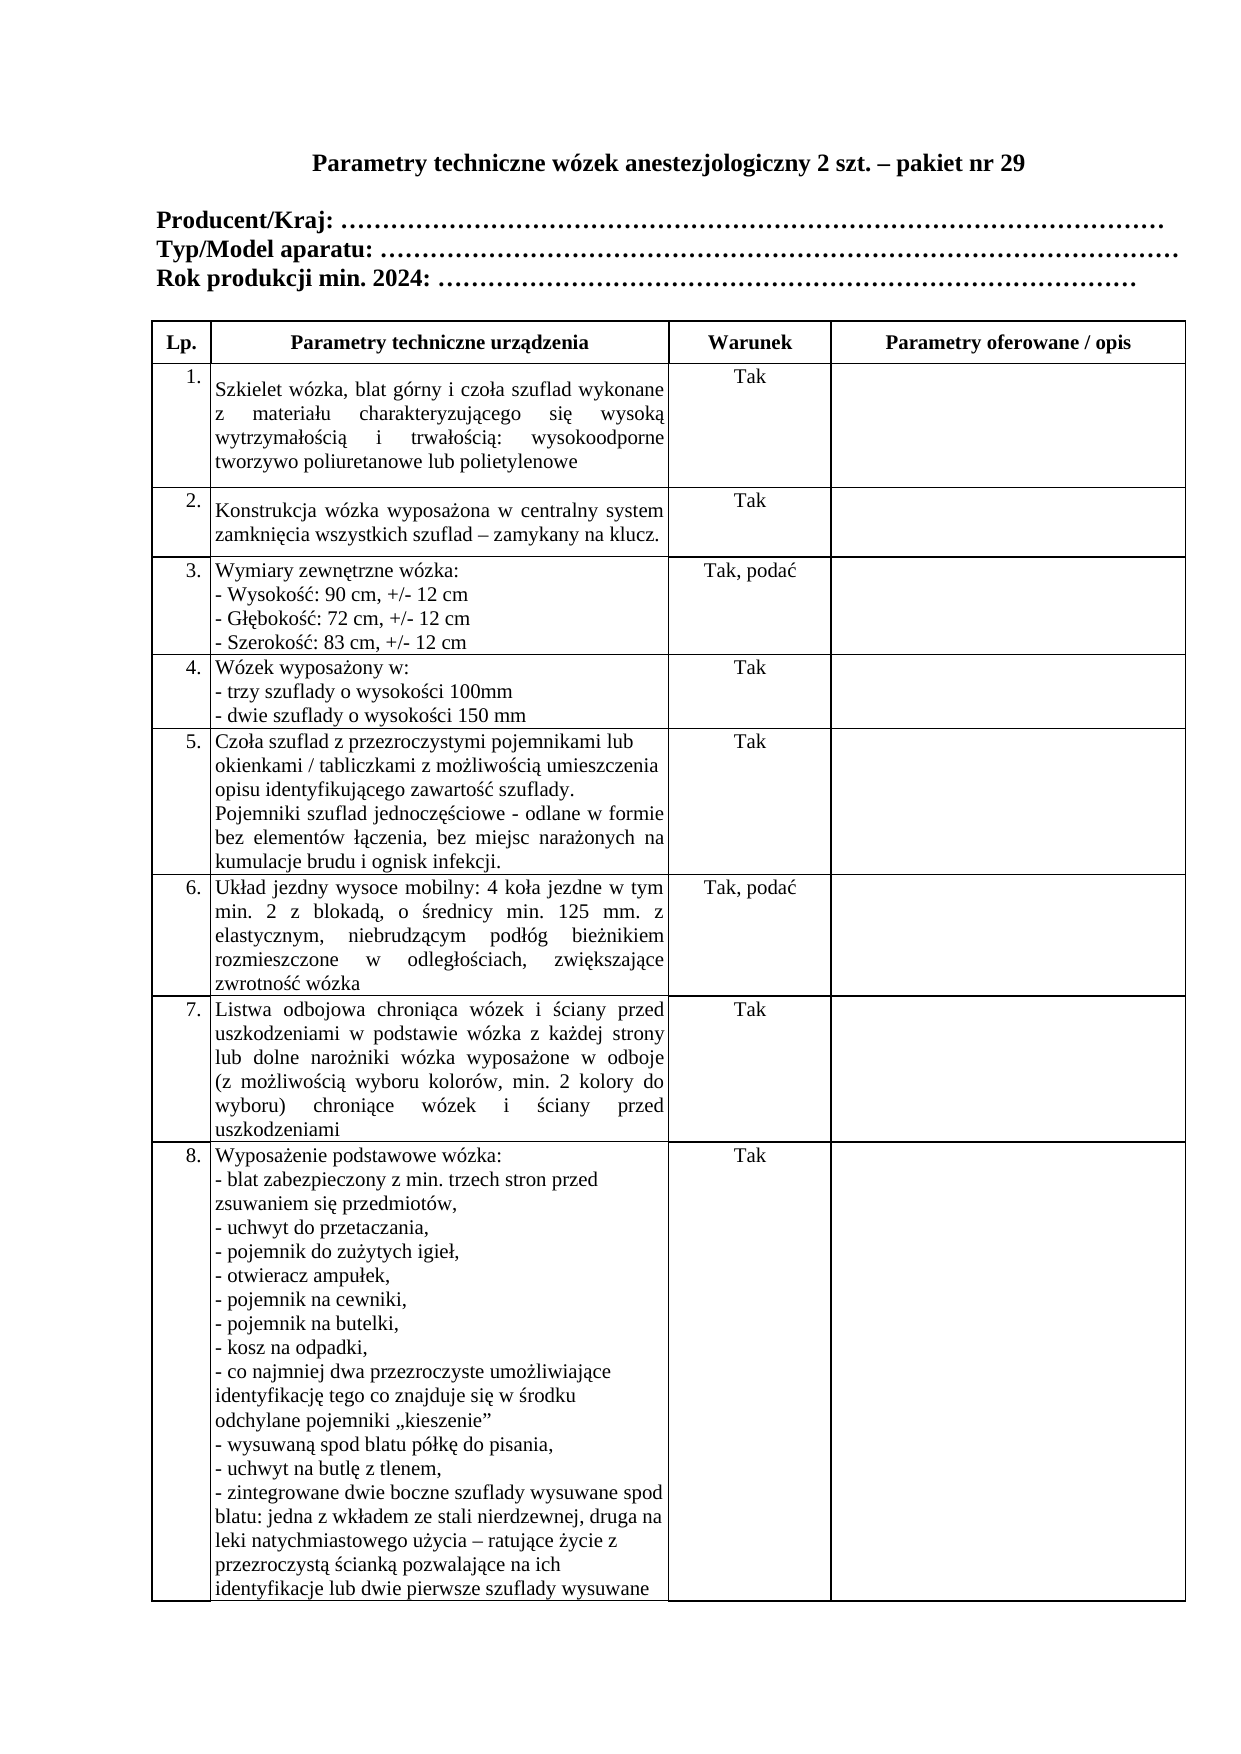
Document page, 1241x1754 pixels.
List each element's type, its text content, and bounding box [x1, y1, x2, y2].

table_cell Wózek wyposażony w: - trzy szuflady o wysokości 100mm - dwie szuflady o wysokości 150 mm [211, 655, 668, 727]
table_cell [153, 558, 210, 654]
table_cell [832, 655, 1185, 727]
table_cell Tak [669, 997, 830, 1141]
table_cell Tak [669, 655, 830, 727]
table_cell Parametry techniczne urządzenia [212, 322, 668, 362]
table_cell Lp. [153, 322, 210, 362]
table_cell Listwa odbojowa chroniąca wózek i ściany przed uszkodzeniami w podstawie wózka z każdej strony lub dolne narożniki wózka wyposażone w odboje (z możliwością wyboru kolorów, min. 2 kolory do wyboru) chroniące wózek i ściany przed uszkodzeniami [211, 996, 668, 1141]
table_cell [832, 1143, 1185, 1600]
table_cell [832, 997, 1185, 1141]
table_cell Parametry oferowane / opis [832, 322, 1185, 362]
table_cell Konstrukcja wózka wyposażona w centralny system zamknięcia wszystkich szuflad – zamykany na klucz. [211, 488, 668, 556]
table_cell [832, 364, 1185, 487]
table_cell Warunek [670, 322, 830, 362]
table_cell [153, 729, 210, 873]
table_cell Układ jezdny wysoce mobilny: 4 koła jezdne w tym min. 2 z blokadą, o średnicy min. 125 mm. z elastycznym, niebrudzącym podłóg bieżnikiem rozmieszczone w odległościach, zwiększające zwrotność wózka [211, 875, 668, 995]
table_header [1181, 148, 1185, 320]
table_cell Tak [669, 364, 830, 487]
table_cell [832, 875, 1185, 995]
table_cell Szkielet wózka, blat górny i czoła szuflad wykonane z materiału charakteryzującego się wysoką wytrzymałością i trwałością: wysokoodporne tworzywo poliuretanowe lub polietylenowe [211, 364, 668, 487]
table_cell [153, 997, 210, 1141]
table_cell [153, 875, 210, 995]
table_cell [153, 1143, 210, 1600]
table_cell Tak [669, 1143, 830, 1600]
table_cell Wymiary zewnętrzne wózka: - Wysokość: 90 cm, +/- 12 cm - Głębokość: 72 cm, +/- 12 cm - Szerokość: 83 cm, +/- 12 cm [211, 557, 668, 654]
table_cell [832, 488, 1185, 556]
table_cell Tak [669, 488, 830, 556]
table_cell Tak [669, 729, 830, 873]
table_cell [153, 364, 210, 487]
table_cell [153, 655, 210, 727]
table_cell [211, 1142, 668, 1600]
table_cell [832, 729, 1185, 873]
table_cell [153, 488, 210, 556]
table_cell [832, 558, 1185, 654]
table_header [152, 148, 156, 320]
table_cell Tak, podać [669, 558, 830, 654]
table_cell Czoła szuflad z przezroczystymi pojemnikami lub okienkami / tabliczkami z możliwością umieszczenia opisu identyfikującego zawartość szuflady. Pojemniki szuflad jednoczęściowe - odlane w formie bez elementów łączenia, bez miejsc narażonych na kumulacje brudu i ognisk infekcji. [211, 729, 668, 873]
table_cell Tak, podać [669, 875, 830, 995]
